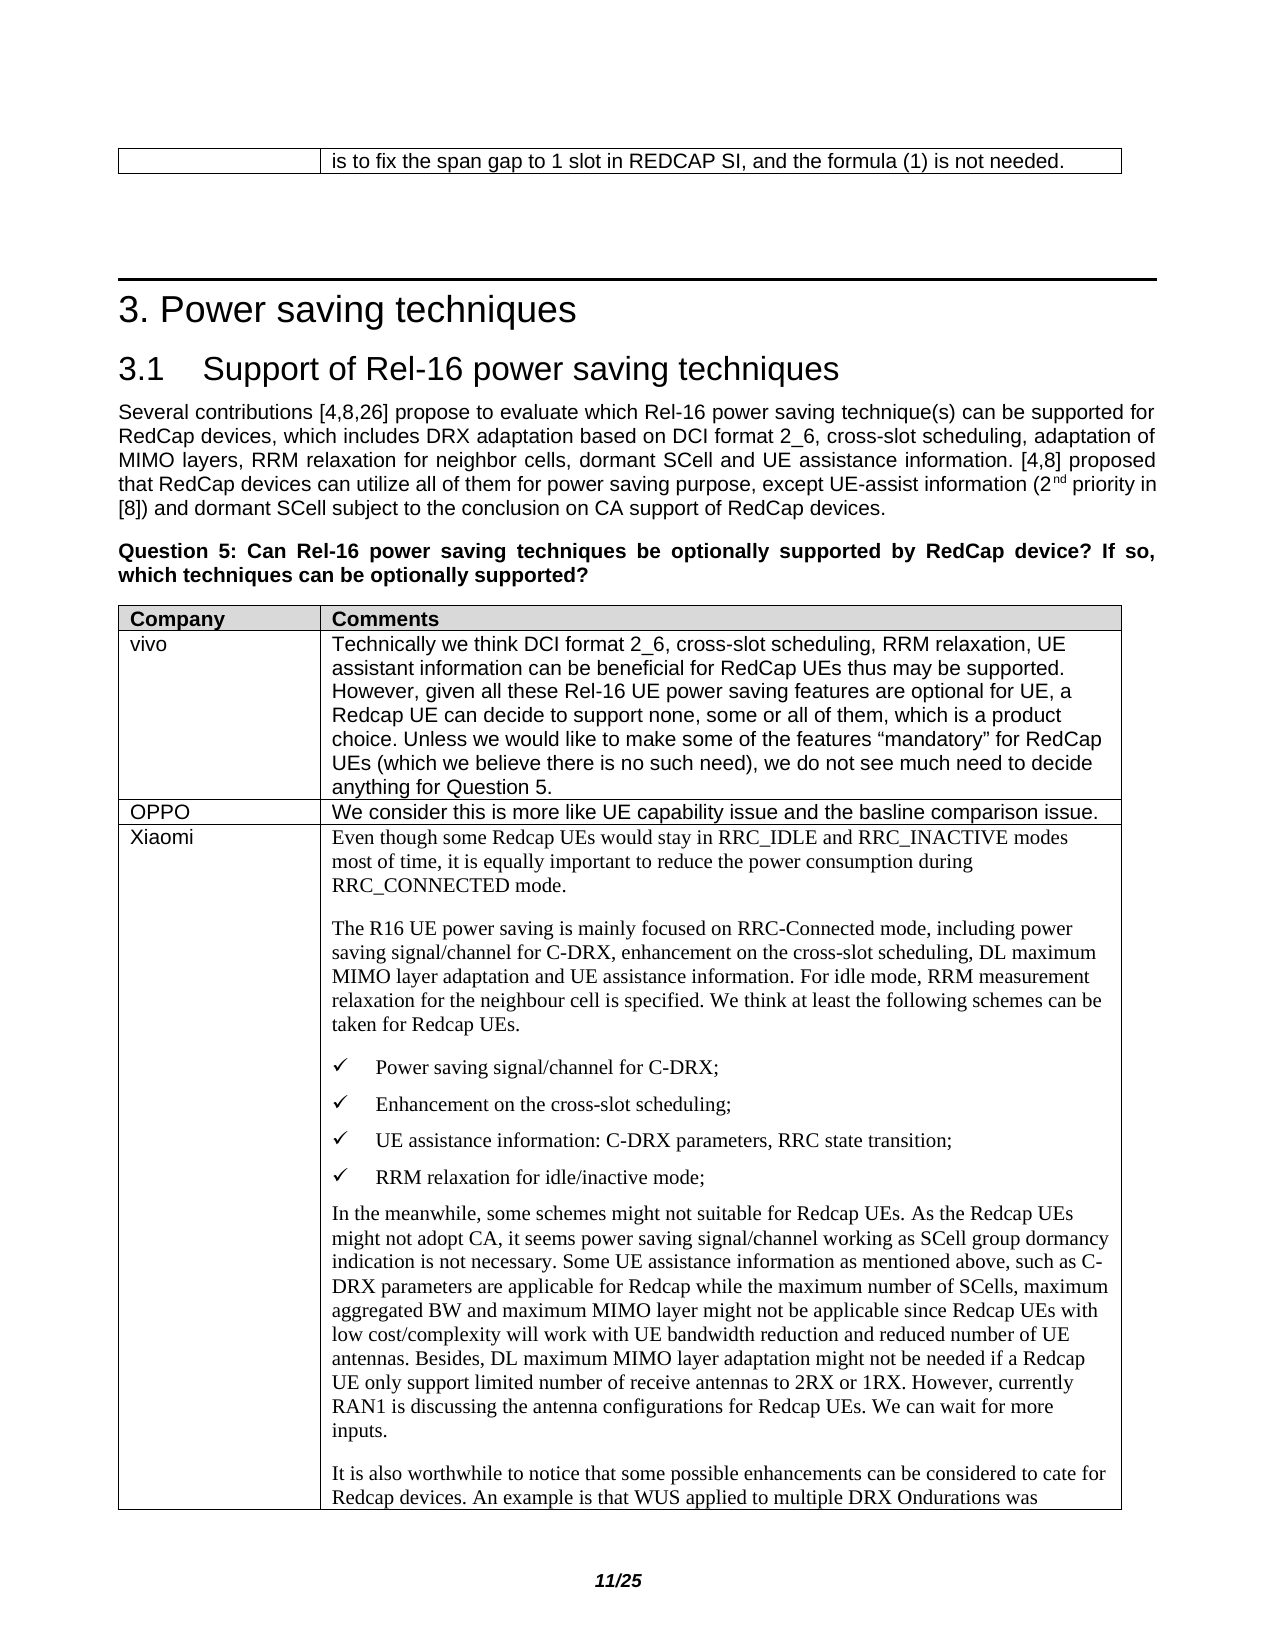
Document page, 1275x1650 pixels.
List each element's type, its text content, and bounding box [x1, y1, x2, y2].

subtitle 3. Power saving techniques [118, 281, 1157, 330]
text Question 5: Can Rel-16 power saving techniques be optionally supported by RedCap device? If so, which techniques can be optionally supported? [118, 539, 1157, 587]
table_cell OPPO [119, 800, 320, 824]
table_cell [321, 825, 1121, 1509]
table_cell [321, 149, 1121, 173]
table_cell vivo [119, 631, 320, 799]
table_header Comments [321, 606, 1121, 630]
table_cell Technically we think DCI format 2_6, cross-slot scheduling, RRM relaxation, UE assistant information can be beneficial for RedCap UEs thus may be supported. However, given all these Rel-16 UE power saving features are optional for UE, a Redcap UE can decide to support none, some or all of them, which is a product choice. Unless we would like to make some of the features “mandatory” for RedCap UEs (which we believe there is no such need), we do not see much need to decide anything for Question 5. [321, 631, 1121, 799]
table_cell We consider this is more like UE capability issue and the basline comparison issue. [321, 800, 1121, 824]
text Several contributions [4,8,26] propose to evaluate which Rel-16 power saving technique(s) can be supported for RedCap devices, which includes DRX adaptation based on DCI format 2_6, cross-slot scheduling, adaptation of MIMO layers, RRM relaxation for neighbor cells, dormant SCell and UE assistance information. [4,8] proposed that RedCap devices can utilize all of them for power saving purpose, except UE-assist information (2nd priority in [8]) and dormant SCell subject to the conclusion on CA support of RedCap devices. [118, 400, 1157, 520]
table_cell Xiaomi [119, 825, 320, 1509]
subtitle 3.1 Support of Rel-16 power saving techniques [118, 349, 1157, 388]
table_cell LG [119, 149, 320, 173]
table_header Company [119, 606, 320, 630]
